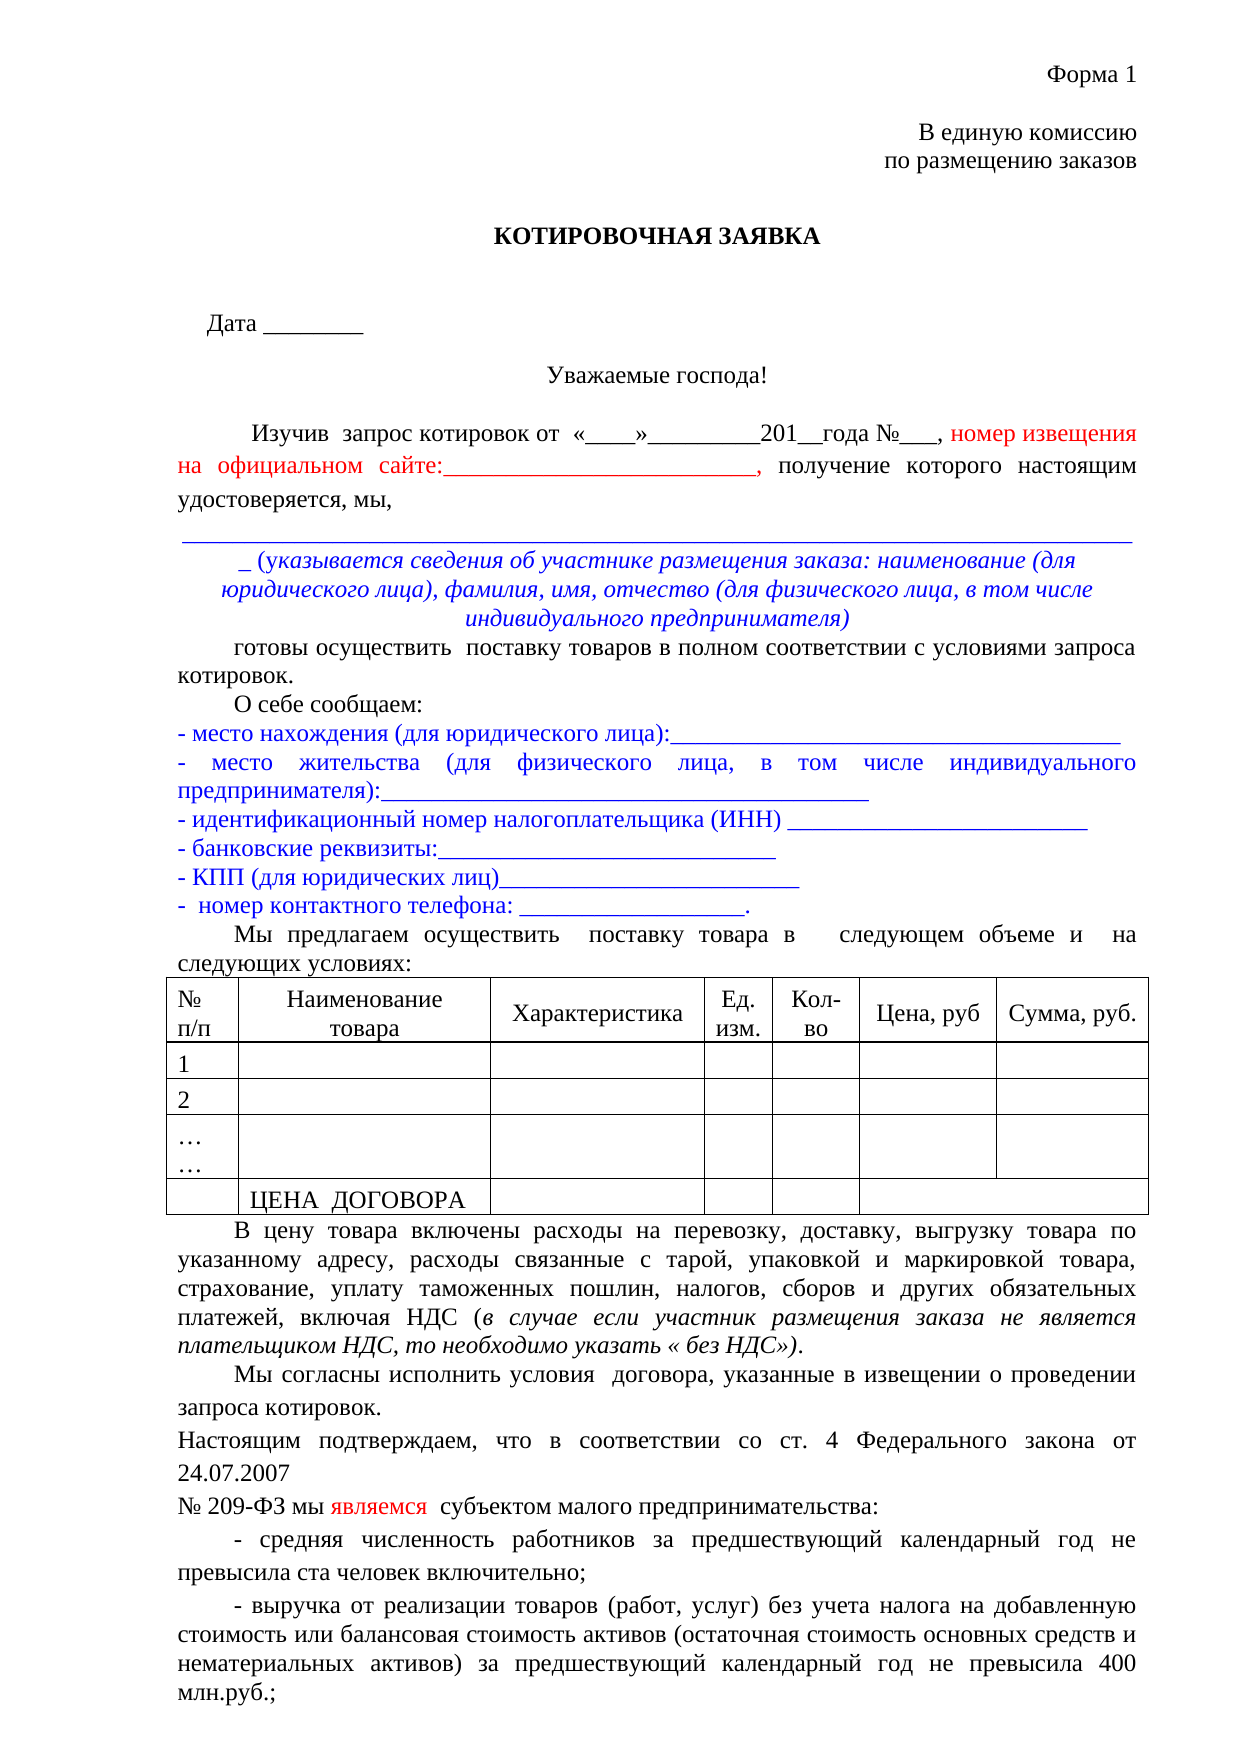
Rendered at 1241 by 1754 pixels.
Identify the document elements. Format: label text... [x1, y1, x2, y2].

table_cell [997, 1079, 1148, 1113]
table_cell [773, 1179, 859, 1214]
table_cell 2 [167, 1079, 238, 1113]
text - выручка от реализации товаров (работ, услуг) без учета налога на добавленную стоимость или балансовая стоимость активов (остаточная стоимость основных средств и нематериальных активов) за предшествующий календарный год не превысила 400 млн.руб.; [177, 1590, 1137, 1705]
table_cell [997, 1043, 1148, 1077]
text - место жительства (для физического лица, в том числе индивидуального предпринимателя):_______________________________________ [177, 747, 1137, 804]
table_header Характеристика [491, 978, 704, 1041]
table_header № п/п [167, 978, 238, 1041]
text Форма 1 [177, 59, 1137, 88]
text В единую комиссию [177, 117, 1137, 145]
table_cell [997, 1115, 1148, 1178]
text готовы осуществить поставку товаров в полном соответствии с условиями запроса котировок. [177, 632, 1137, 689]
text Мы предлагаем осуществить поставку товара в следующем объеме и на следующих условиях: [177, 919, 1137, 977]
text О себе сообщаем: [177, 689, 1137, 718]
table_cell [491, 1079, 704, 1113]
table_cell [491, 1115, 704, 1178]
text КОТИРОВОЧНАЯ ЗАЯВКА [177, 221, 1137, 250]
table_cell …… [167, 1115, 238, 1178]
table_cell [239, 1079, 490, 1113]
text Мы согласны исполнить условия договора, указанные в извещении о проведении запроса котировок. [177, 1359, 1137, 1421]
table_cell [239, 1043, 490, 1077]
table_cell [773, 1115, 859, 1178]
table_cell 1 [167, 1043, 238, 1077]
table_cell [860, 1115, 996, 1178]
table_header Наименование товара [239, 978, 490, 1041]
text В цену товара включены расходы на перевозку, доставку, выгрузку товара по указанному адресу, расходы связанные с тарой, упаковкой и маркировкой товара, страхование, уплату таможенных пошлин, налогов, сборов и других обязательных платежей, включая НДС (в случае если участник размещения заказа не является плательщиком НДС, то необходимо указать « без НДС»). [177, 1215, 1137, 1359]
text - номер контактного телефона: __________________. [177, 890, 1137, 919]
table_cell [705, 1043, 772, 1077]
table_cell [773, 1079, 859, 1113]
table_cell [705, 1179, 772, 1214]
text - идентификационный номер налогоплательщика (ИНН) ________________________ [177, 804, 1137, 833]
text - средняя численность работников за предшествующий календарный год не превысила ста человек включительно; [177, 1524, 1137, 1586]
table_cell [239, 1115, 490, 1178]
table_cell [491, 1043, 704, 1077]
text по размещению заказов [177, 145, 1137, 174]
table_cell [491, 1179, 704, 1214]
text Настоящим подтверждаем, что в соответствии со ст. 4 Федерального закона от 24.07.2007 [177, 1425, 1137, 1487]
table_cell [860, 1043, 996, 1077]
table_header Цена, руб [860, 978, 996, 1041]
table_cell [860, 1079, 996, 1113]
table_header Ед. изм. [705, 978, 772, 1041]
table_header Кол-во [773, 978, 859, 1041]
text Изучив запрос котировок от «____»_________201__года №___, номер извещения на официальном сайте:_________________________, получение которого настоящим удостоверяется, мы, [177, 418, 1137, 512]
table_header Сумма, руб. [997, 978, 1148, 1041]
text - КПП (для юридических лиц)________________________ [177, 862, 1137, 890]
text - место нахождения (для юридического лица):____________________________________ [177, 718, 1137, 747]
table_cell [860, 1179, 1148, 1214]
table_cell [705, 1079, 772, 1113]
text № 209-ФЗ мы являемся субъектом малого предпринимательства: [177, 1491, 1137, 1520]
table_cell [705, 1115, 772, 1178]
text Дата ________ [207, 308, 1137, 336]
text _____________________________________________________________________________ (указывается сведения об участнике размещения заказа: наименование (для юридического лица), фамилия, имя, отчество (для физического лица, в том числе индивидуального предпринимателя) [177, 517, 1137, 632]
table_cell ЦЕНА ДОГОВОРА [239, 1179, 490, 1214]
table_cell [773, 1043, 859, 1077]
table_cell [167, 1179, 238, 1214]
text - банковские реквизиты:___________________________ [177, 833, 1137, 862]
text Уважаемые господа! [177, 360, 1137, 389]
